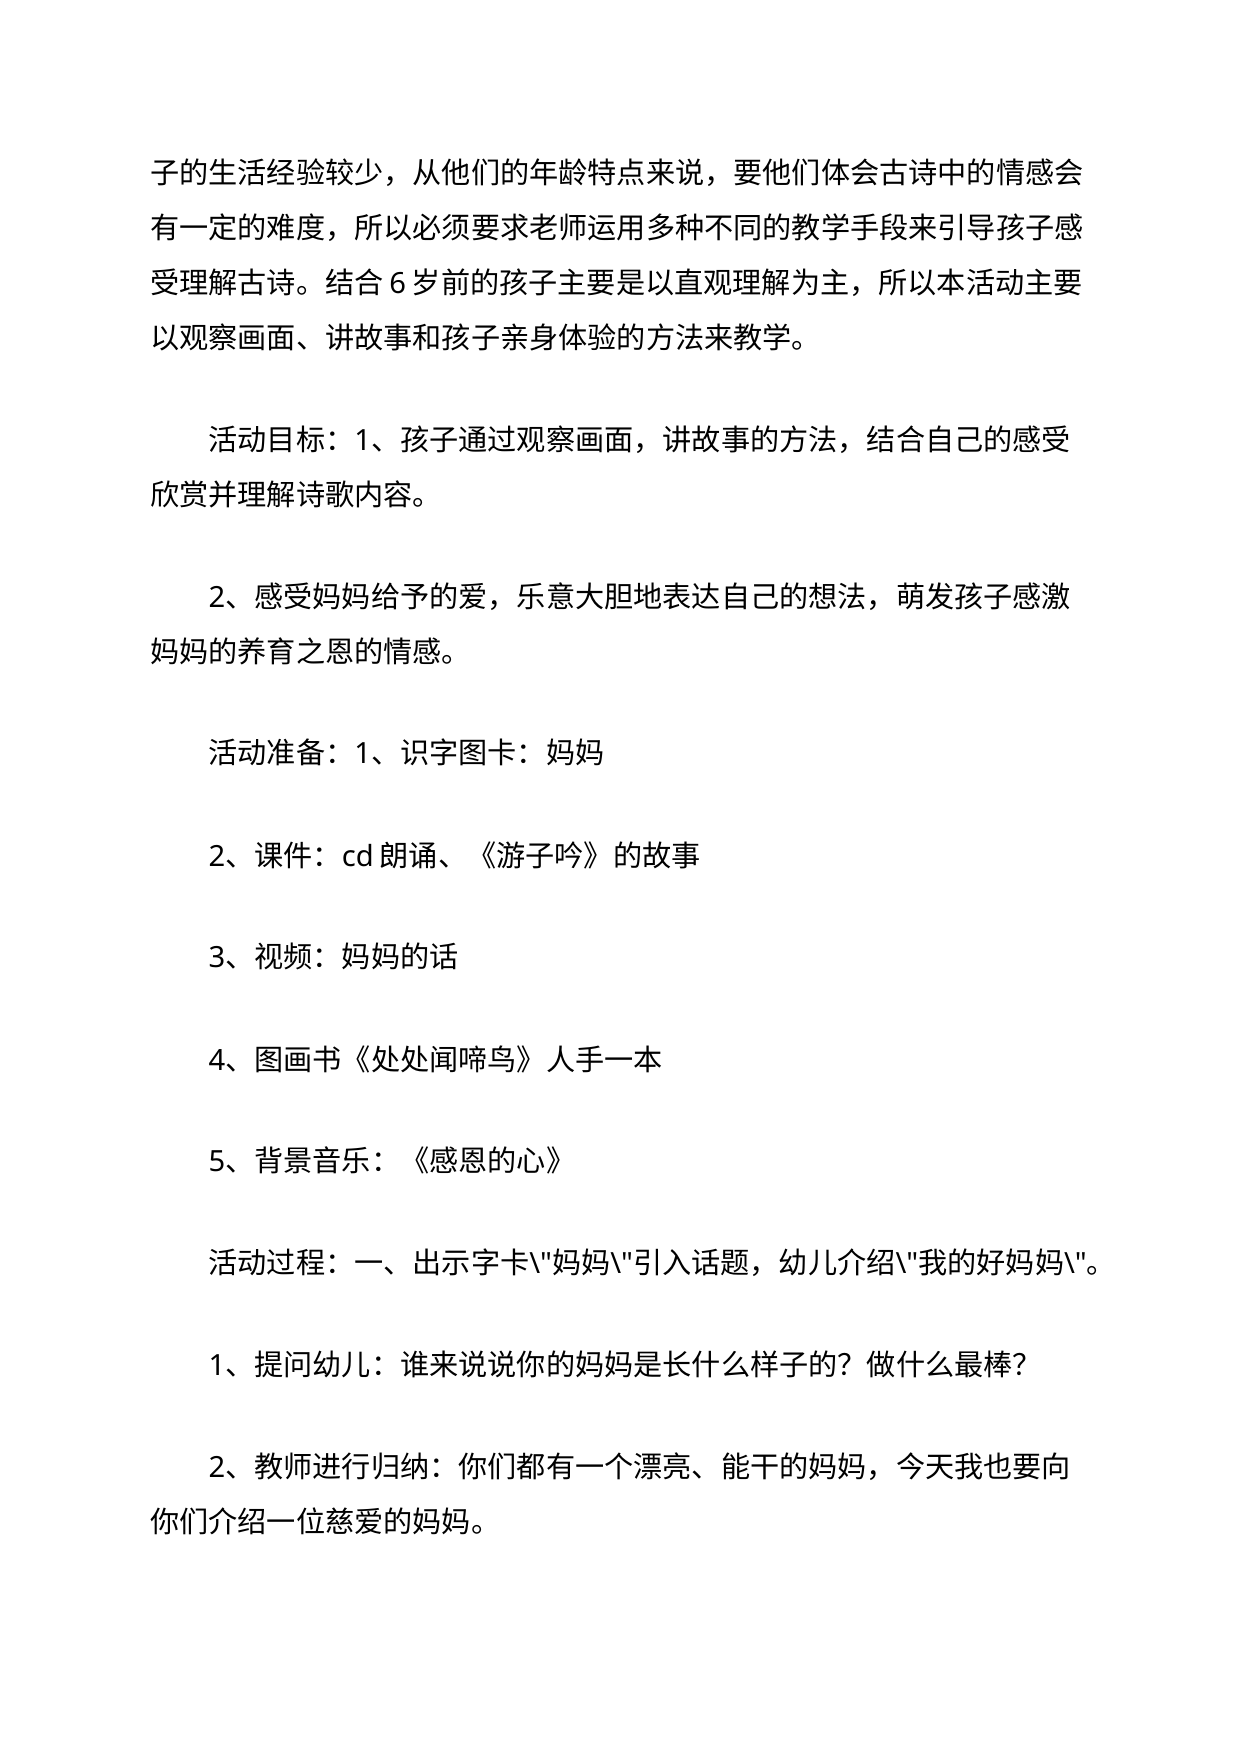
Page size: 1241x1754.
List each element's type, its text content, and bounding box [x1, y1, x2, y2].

text 2、课件：cd朗诵、《游子吟》的故事 [150, 832, 1090, 874]
text 活动过程：一、出示字卡\"妈妈\"引入话题，幼儿介绍\"我的好妈妈\"。 [150, 1240, 1090, 1282]
text 3、视频：妈妈的话 [150, 934, 1090, 976]
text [150, 150, 1090, 357]
text 活动准备：1、识字图卡：妈妈 [150, 730, 1090, 772]
text 5、背景音乐：《感恩的心》 [150, 1138, 1090, 1180]
text 4、图画书《处处闻啼鸟》人手一本 [150, 1036, 1090, 1078]
text 1、提问幼儿：谁来说说你的妈妈是长什么样子的？做什么最棒？ [150, 1342, 1090, 1384]
text 2、教师进行归纳：你们都有一个漂亮、能干的妈妈，今天我也要向你们介绍一位慈爱的妈妈。 [150, 1444, 1090, 1541]
text 2、感受妈妈给予的爱，乐意大胆地表达自己的想法，萌发孩子感激妈妈的养育之恩的情感。 [150, 573, 1090, 671]
text 活动目标：1、孩子通过观察画面，讲故事的方法，结合自己的感受欣赏并理解诗歌内容。 [150, 417, 1090, 514]
